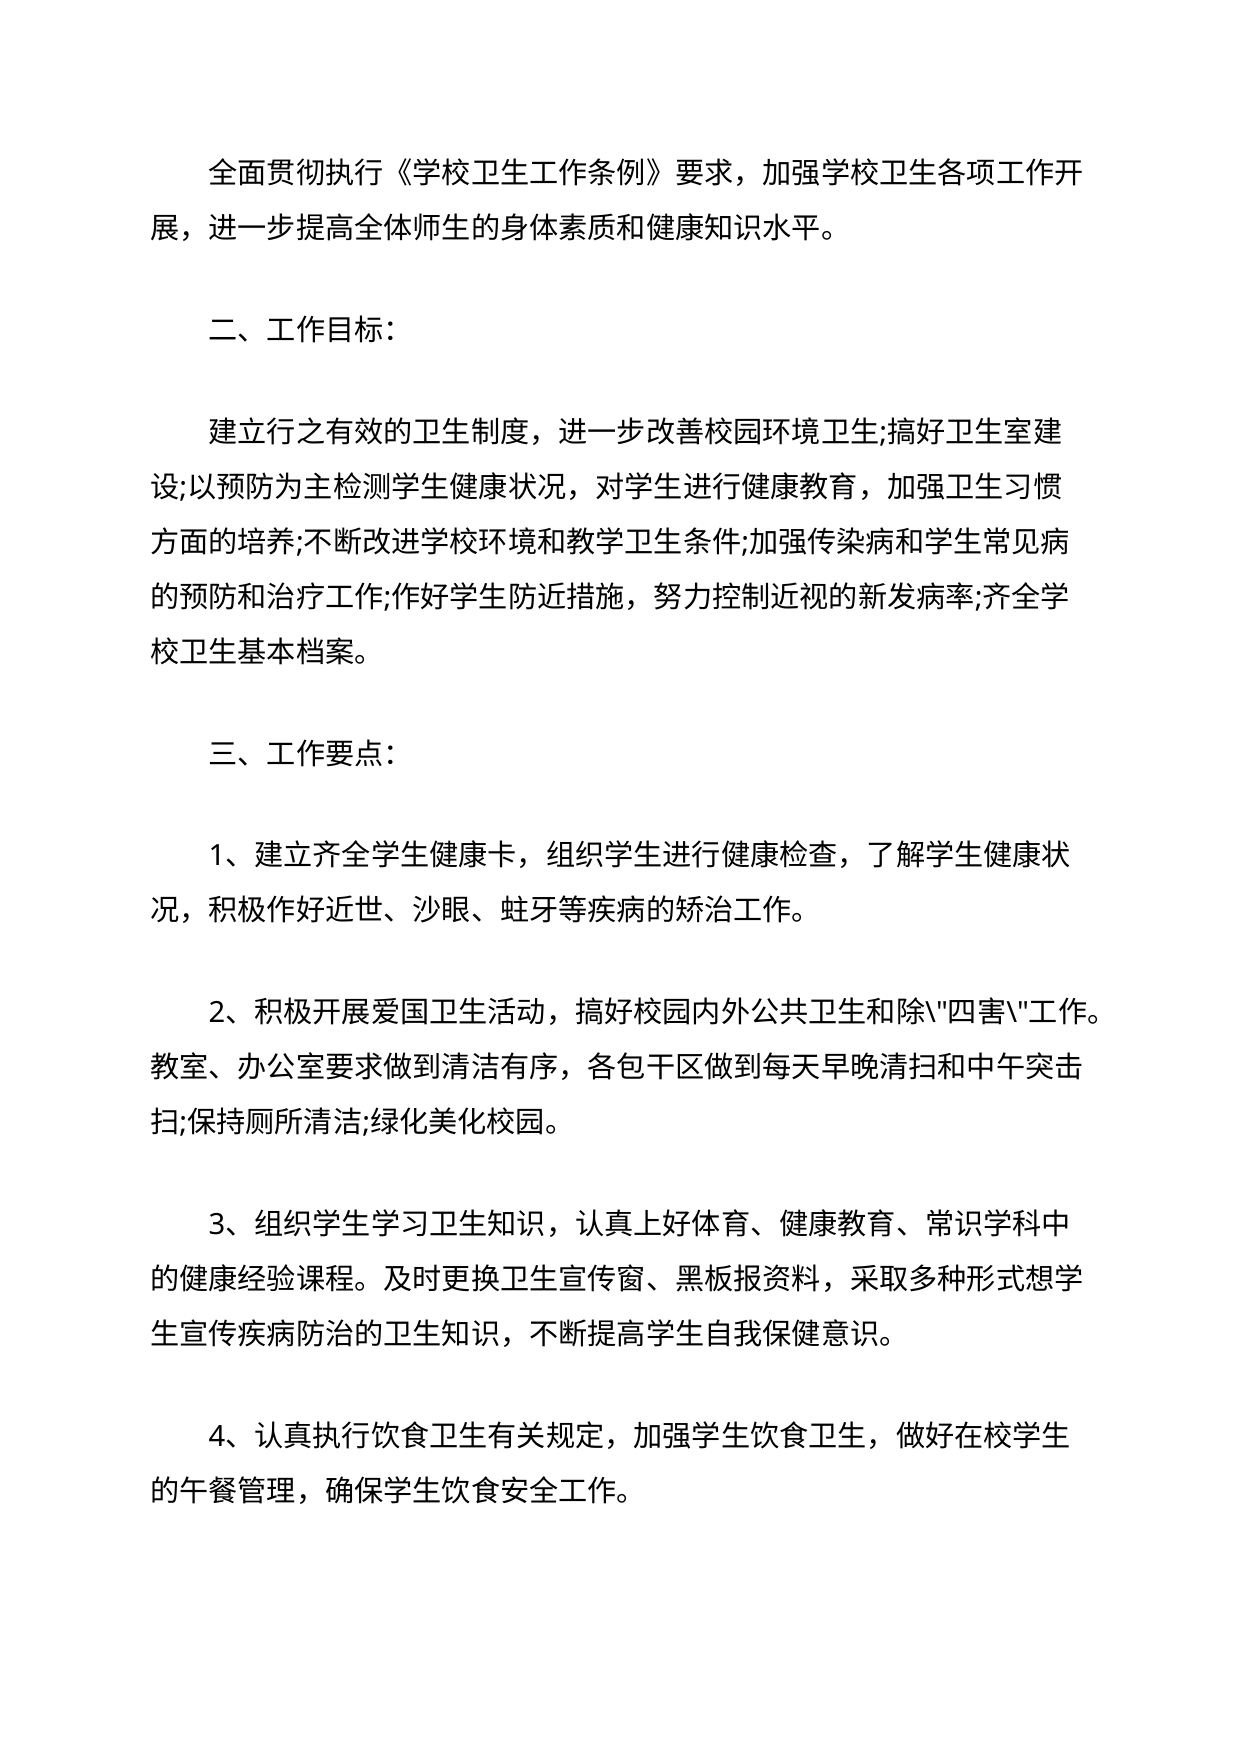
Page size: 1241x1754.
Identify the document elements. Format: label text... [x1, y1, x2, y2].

text 1、建立齐全学生健康卡，组织学生进行健康检查，了解学生健康状况，积极作好近世、沙眼、蛀牙等疾病的矫治工作。 [150, 832, 1090, 929]
text 三、工作要点： [150, 730, 1090, 772]
text 2、积极开展爱国卫生活动，搞好校园内外公共卫生和除\"四害\"工作。教室、办公室要求做到清洁有序，各包干区做到每天早晚清扫和中午突击扫;保持厕所清洁;绿化美化校园。 [150, 989, 1090, 1141]
text 建立行之有效的卫生制度，进一步改善校园环境卫生;搞好卫生室建设;以预防为主检测学生健康状况，对学生进行健康教育，加强卫生习惯方面的培养;不断改进学校环境和教学卫生条件;加强传染病和学生常见病的预防和治疗工作;作好学生防近措施，努力控制近视的新发病率;齐全学校卫生基本档案。 [150, 408, 1090, 671]
text 4、认真执行饮食卫生有关规定，加强学生饮食卫生，做好在校学生的午餐管理，确保学生饮食安全工作。 [150, 1412, 1090, 1509]
text 全面贯彻执行《学校卫生工作条例》要求，加强学校卫生各项工作开展，进一步提高全体师生的身体素质和健康知识水平。 [150, 150, 1090, 247]
text 3、组织学生学习卫生知识，认真上好体育、健康教育、常识学科中的健康经验课程。及时更换卫生宣传窗、黑板报资料，采取多种形式想学生宣传疾病防治的卫生知识，不断提高学生自我保健意识。 [150, 1201, 1090, 1353]
text 二、工作目标： [150, 307, 1090, 349]
